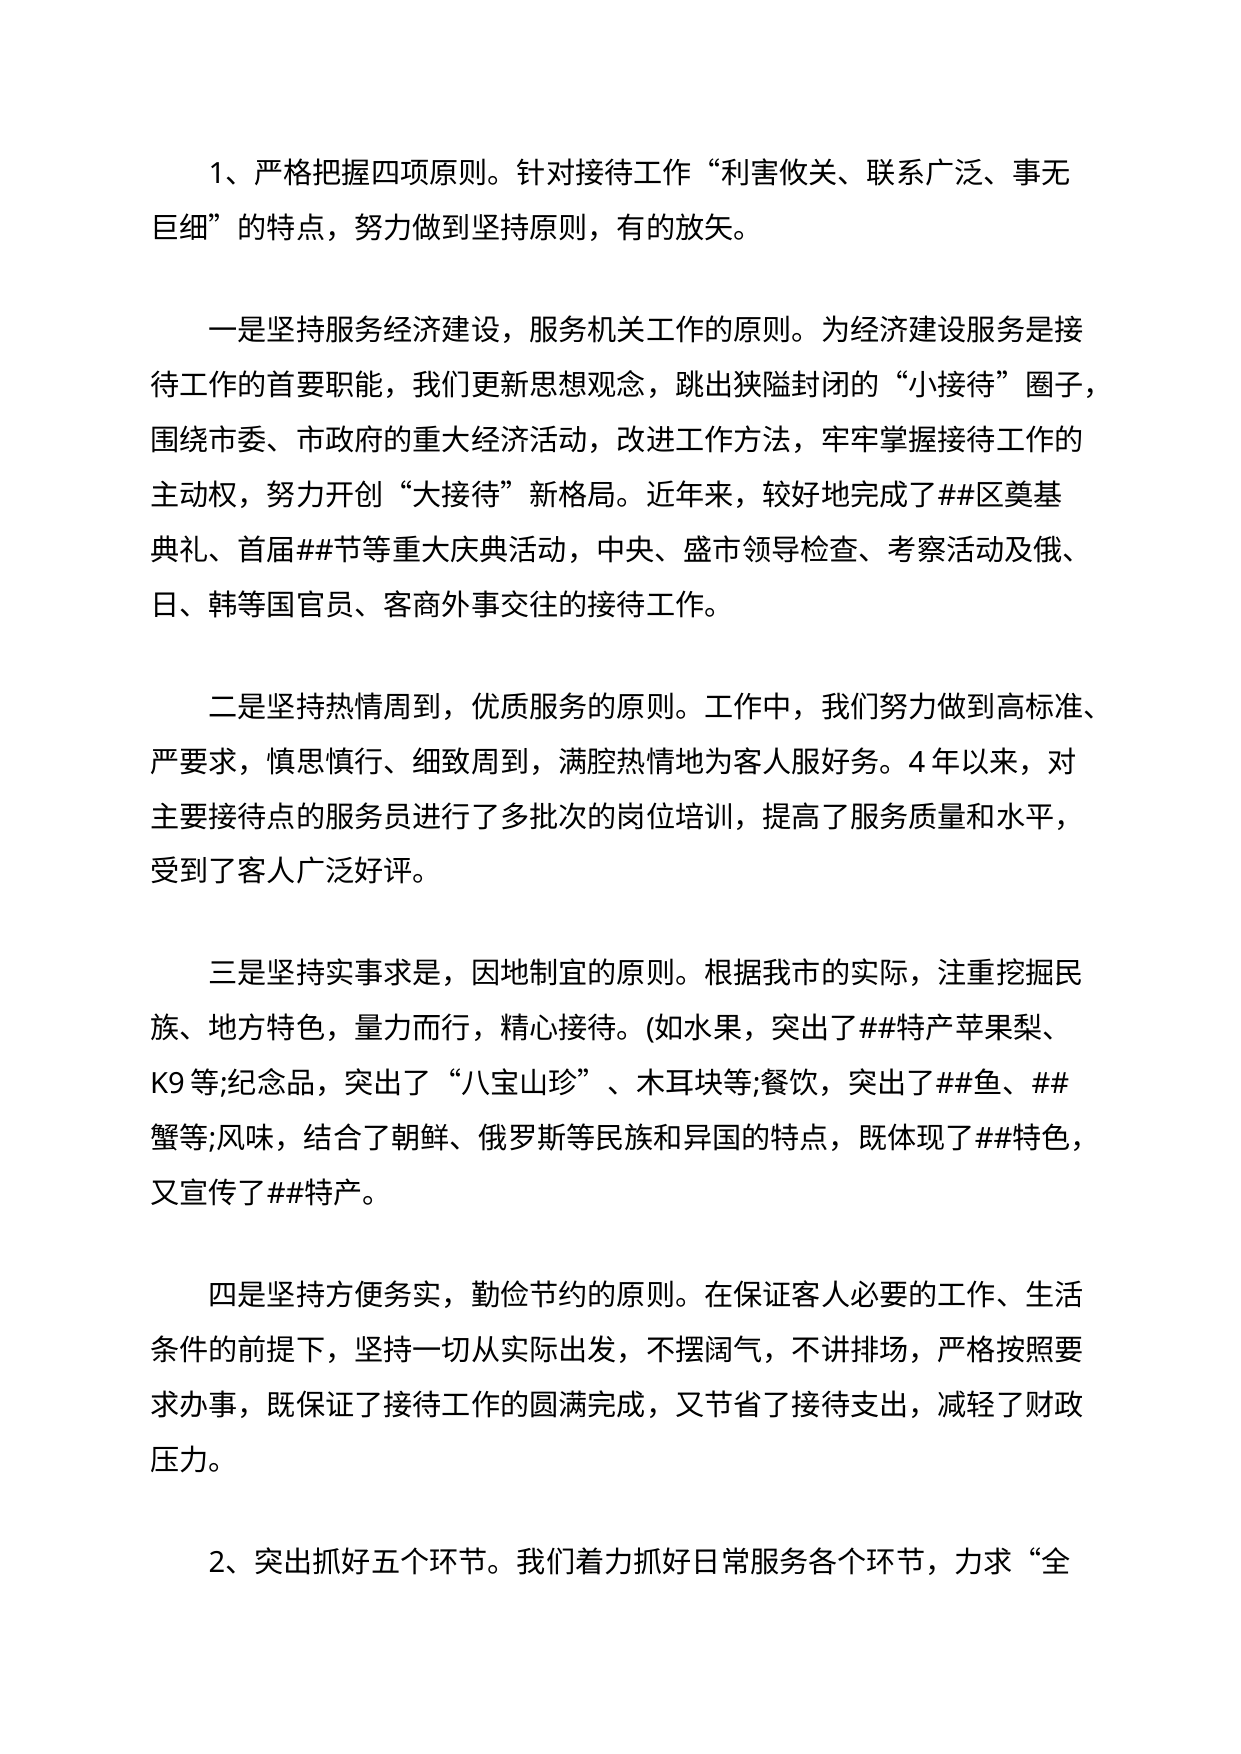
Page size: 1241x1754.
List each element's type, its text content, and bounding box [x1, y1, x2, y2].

text 四是坚持方便务实，勤俭节约的原则。在保证客人必要的工作、生活条件的前提下，坚持一切从实际出发，不摆阔气，不讲排场，严格按照要求办事，既保证了接待工作的圆满完成，又节省了接待支出，减轻了财政压力。 [150, 1272, 1090, 1479]
text 1、严格把握四项原则。针对接待工作“利害攸关、联系广泛、事无巨细”的特点，努力做到坚持原则，有的放矢。 [150, 150, 1090, 247]
text 一是坚持服务经济建设，服务机关工作的原则。为经济建设服务是接待工作的首要职能，我们更新思想观念，跳出狭隘封闭的“小接待”圈子，围绕市委、市政府的重大经济活动，改进工作方法，牢牢掌握接待工作的主动权，努力开创“大接待”新格局。近年来，较好地完成了##区奠基典礼、首届##节等重大庆典活动，中央、盛市领导检查、考察活动及俄、日、韩等国官员、客商外事交往的接待工作。 [150, 307, 1090, 624]
text 三是坚持实事求是，因地制宜的原则。根据我市的实际，注重挖掘民族、地方特色，量力而行，精心接待。(如水果，突出了##特产苹果梨、K9等;纪念品，突出了“八宝山珍”、木耳块等;餐饮，突出了##鱼、##蟹等;风味，结合了朝鲜、俄罗斯等民族和异国的特点，既体现了##特色，又宣传了##特产。 [150, 950, 1090, 1212]
text 二是坚持热情周到，优质服务的原则。工作中，我们努力做到高标准、严要求，慎思慎行、细致周到，满腔热情地为客人服好务。4年以来，对主要接待点的服务员进行了多批次的岗位培训，提高了服务质量和水平，受到了客人广泛好评。 [150, 683, 1090, 890]
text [150, 1538, 1090, 1581]
